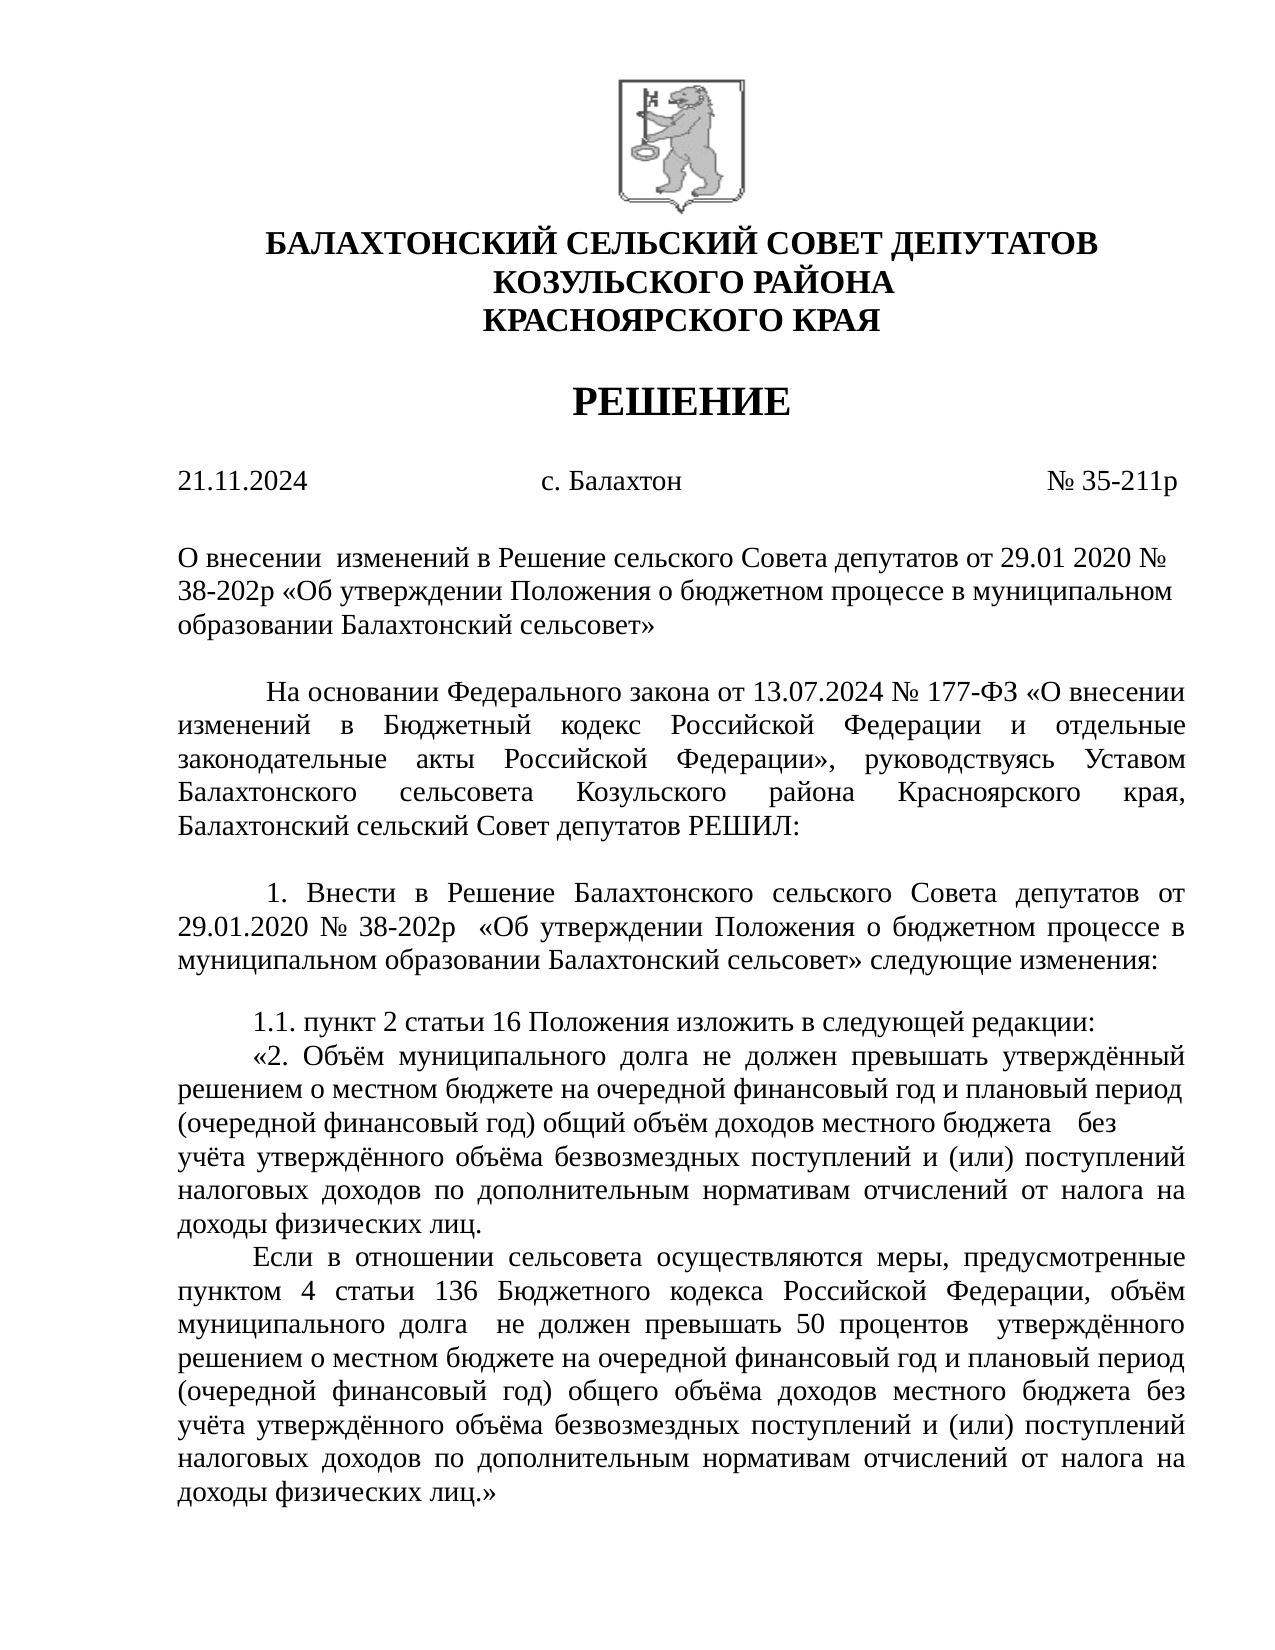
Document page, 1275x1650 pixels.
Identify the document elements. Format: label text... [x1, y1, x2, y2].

text 1. Внести в Решение Балахтонского сельского Совета депутатов от 29.01.2020 № 38-202р «Об утверждении Положения о бюджетном процессе в муниципальном образовании Балахтонский сельсовет» следующие изменения: [177, 875, 1186, 976]
text КРАСНОЯРСКОГО КРАЯ [177, 300, 1186, 338]
text Если в отношении сельсовета осуществляются меры, предусмотренные пунктом 4 статьи 136 Бюджетного кодекса Российской Федерации, объём муниципального долга не должен превышать 50 процентов утверждённого решением о местном бюджете на очередной финансовый год и плановый период (очередной финансовый год) общего объёма доходов местного бюджета без учёта утверждённого объёма безвозмездных поступлений и (или) поступлений налоговых доходов по дополнительным нормативам отчислений от налога на доходы физических лиц.» [177, 1239, 1186, 1508]
text РЕШЕНИЕ [177, 377, 1186, 425]
text «2. Объём муниципального долга не должен превышать утверждённый решением о местном бюджете на очередной финансовый год и плановый период [177, 1038, 1186, 1105]
text На основании Федерального закона от 13.07.2024 № 177-ФЗ «О внесении изменений в Бюджетный кодекс Российской Федерации и отдельные законодательные акты Российской Федерации», руководствуясь Уставом Балахтонского сельсовета Козульского района Красноярского края, Балахтонский сельский Совет депутатов РЕШИЛ: [177, 674, 1186, 842]
text О внесении изменений в Решение сельского Совета депутатов от 29.01 2020 № 38-202р «Об утверждении Положения о бюджетном процессе в муниципальном образовании Балахтонский сельсовет» [177, 540, 1186, 640]
text КОЗУЛЬСКОГО РАЙОНА [177, 262, 1186, 300]
text БАЛАХТОНСКИЙ СЕЛЬСКИЙ СОВЕТ ДЕПУТАТОВ [177, 223, 1186, 262]
text 1.1. пункт 2 статьи 16 Положения изложить в следующей редакции: [177, 1004, 1186, 1038]
text (очередной финансовый год) общий объём доходов местного бюджета без учёта утверждённого объёма безвозмездных поступлений и (или) поступлений налоговых доходов по дополнительным нормативам отчислений от налога на доходы физических лиц. [177, 1105, 1186, 1239]
text 21.11.2024 с. Балахтон № 35-211р [177, 463, 1186, 497]
